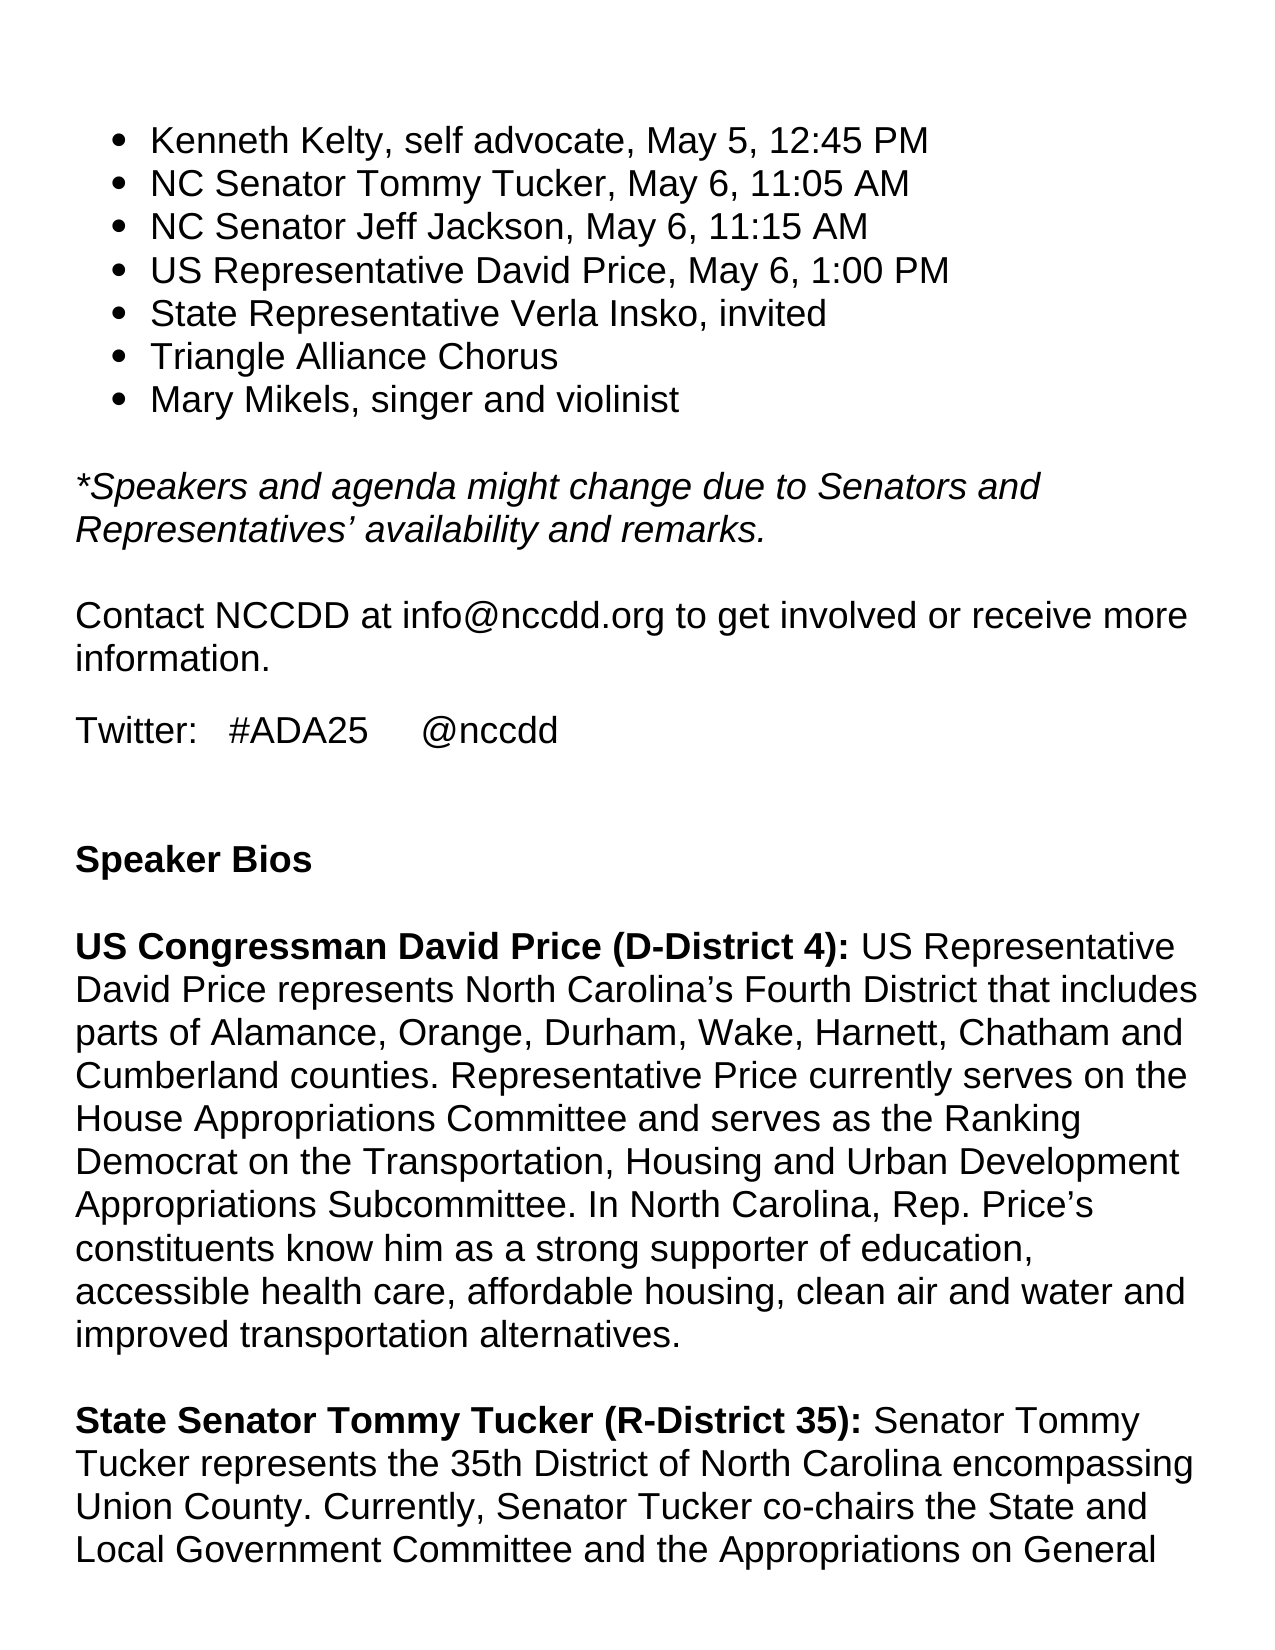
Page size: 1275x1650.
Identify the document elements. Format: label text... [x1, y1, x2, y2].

list Kenneth Kelty, self advocate, May 5, 12:45 PM [112, 118, 1200, 161]
text Contact NCCDD at info@nccdd.org to get involved or receive more information. [75, 593, 1200, 708]
list Triangle Alliance Chorus [112, 334, 1200, 377]
text Speaker Bios [75, 838, 1200, 881]
list State Representative Verla Insko, invited [112, 291, 1200, 334]
list Mary Mikels, singer and violinist [112, 377, 1200, 421]
list NC Senator Jeff Jackson, May 6, 11:15 AM [112, 204, 1200, 248]
list NC Senator Tommy Tucker, May 6, 11:05 AM [112, 161, 1200, 204]
text Twitter: #ADA25 @nccdd [75, 708, 1200, 751]
text US Congressman David Price (D-District 4): US Representative David Price represents North Carolina’s Fourth District that includes parts of Alamance, Orange, Durham, Wake, Harnett, Chatham and Cumberland counties. Representative Price currently serves on the House Appropriations Committee and serves as the Ranking Democrat on the Transportation, Housing and Urban Development Appropriations Subcommittee. In North Carolina, Rep. Price’s constituents know him as a strong supporter of education, accessible health care, affordable housing, clean air and water and improved transportation alternatives. [75, 924, 1200, 1355]
text *Speakers and agenda might change due to Senators and Representatives’ availability and remarks. [75, 464, 1200, 550]
list US Representative David Price, May 6, 1:00 PM [112, 248, 1200, 291]
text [75, 1398, 1200, 1571]
